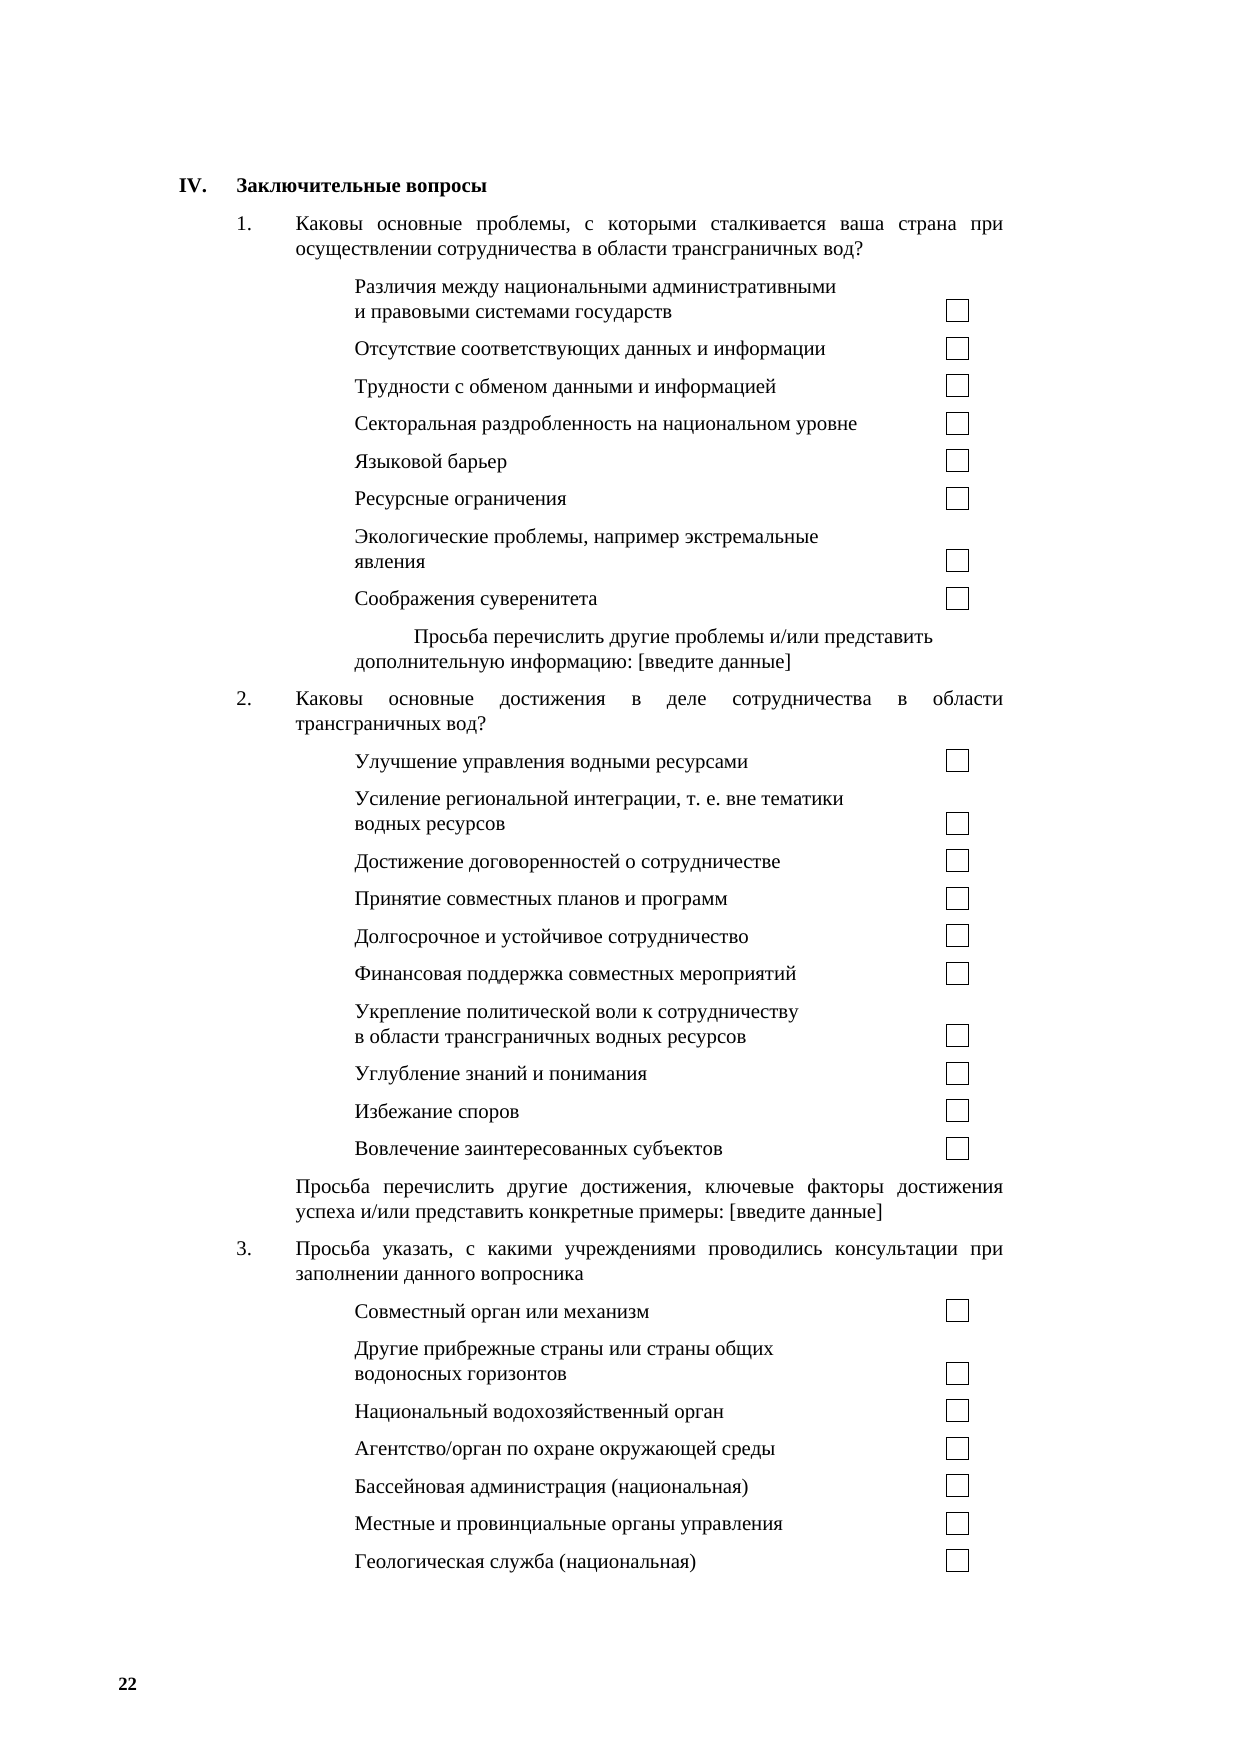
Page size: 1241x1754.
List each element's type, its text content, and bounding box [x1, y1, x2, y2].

text Экологические проблемы, например экстремальные явления [236, 523, 1004, 573]
text Вовлечение заинтересованных субъектов [236, 1135, 1004, 1160]
text Укрепление политической воли к сотрудничеству в области трансграничных водных ресурсов [236, 998, 1004, 1048]
text Секторальная раздробленность на национальном уровне [236, 410, 1004, 435]
text Геологическая служба (национальная) [236, 1548, 1004, 1573]
text Улучшение управления водными ресурсами [236, 748, 1004, 773]
text Избежание споров [236, 1098, 1004, 1123]
text 1. Каковы основные проблемы, с которыми сталкивается ваша страна при осуществлении сотрудничества в области трансграничных вод? [236, 210, 1004, 260]
text Финансовая поддержка совместных мероприятий [236, 960, 1004, 985]
text 2. Каковы основные достижения в деле сотрудничества в области трансграничных вод? [236, 685, 1004, 735]
text Другие прибрежные страны или страны общих водоносных горизонтов [236, 1335, 1004, 1385]
text Трудности с обменом данными и информацией [236, 373, 1004, 398]
text Достижение договоренностей о сотрудничестве [236, 848, 1004, 873]
text Агентство/орган по охране окружающей среды [236, 1435, 1004, 1460]
text Бассейновая администрация (национальная) [236, 1473, 1004, 1498]
text Соображения суверенитета [236, 585, 1004, 610]
text Просьба перечислить другие достижения, ключевые факторы достижения успеха и/или представить конкретные примеры: [введите данные] [295, 1173, 1004, 1223]
text Усиление региональной интеграции, т. е. вне тематики водных ресурсов [236, 785, 1004, 835]
text Местные и провинциальные органы управления [236, 1510, 1004, 1535]
text Отсутствие соответствующих данных и информации [236, 335, 1004, 360]
text Различия между национальными административными и правовыми системами государств [236, 273, 1004, 323]
text Долгосрочное и устойчивое сотрудничество [236, 923, 1004, 948]
text Языковой барьер [236, 448, 1004, 473]
text Принятие совместных планов и программ [236, 885, 1004, 910]
text Совместный орган или механизм [236, 1298, 1004, 1323]
text 3. Просьба указать, с какими учреждениями проводились консультации при заполнении данного вопросника [236, 1235, 1004, 1285]
text IV. Заключительные вопросы [118, 173, 1004, 198]
text Просьба перечислить другие проблемы и/или представить дополнительную информацию: [введите данные] [354, 623, 1004, 673]
text Ресурсные ограничения [236, 485, 1004, 510]
text Национальный водохозяйственный орган [236, 1398, 1004, 1423]
text Углубление знаний и понимания [236, 1060, 1004, 1085]
